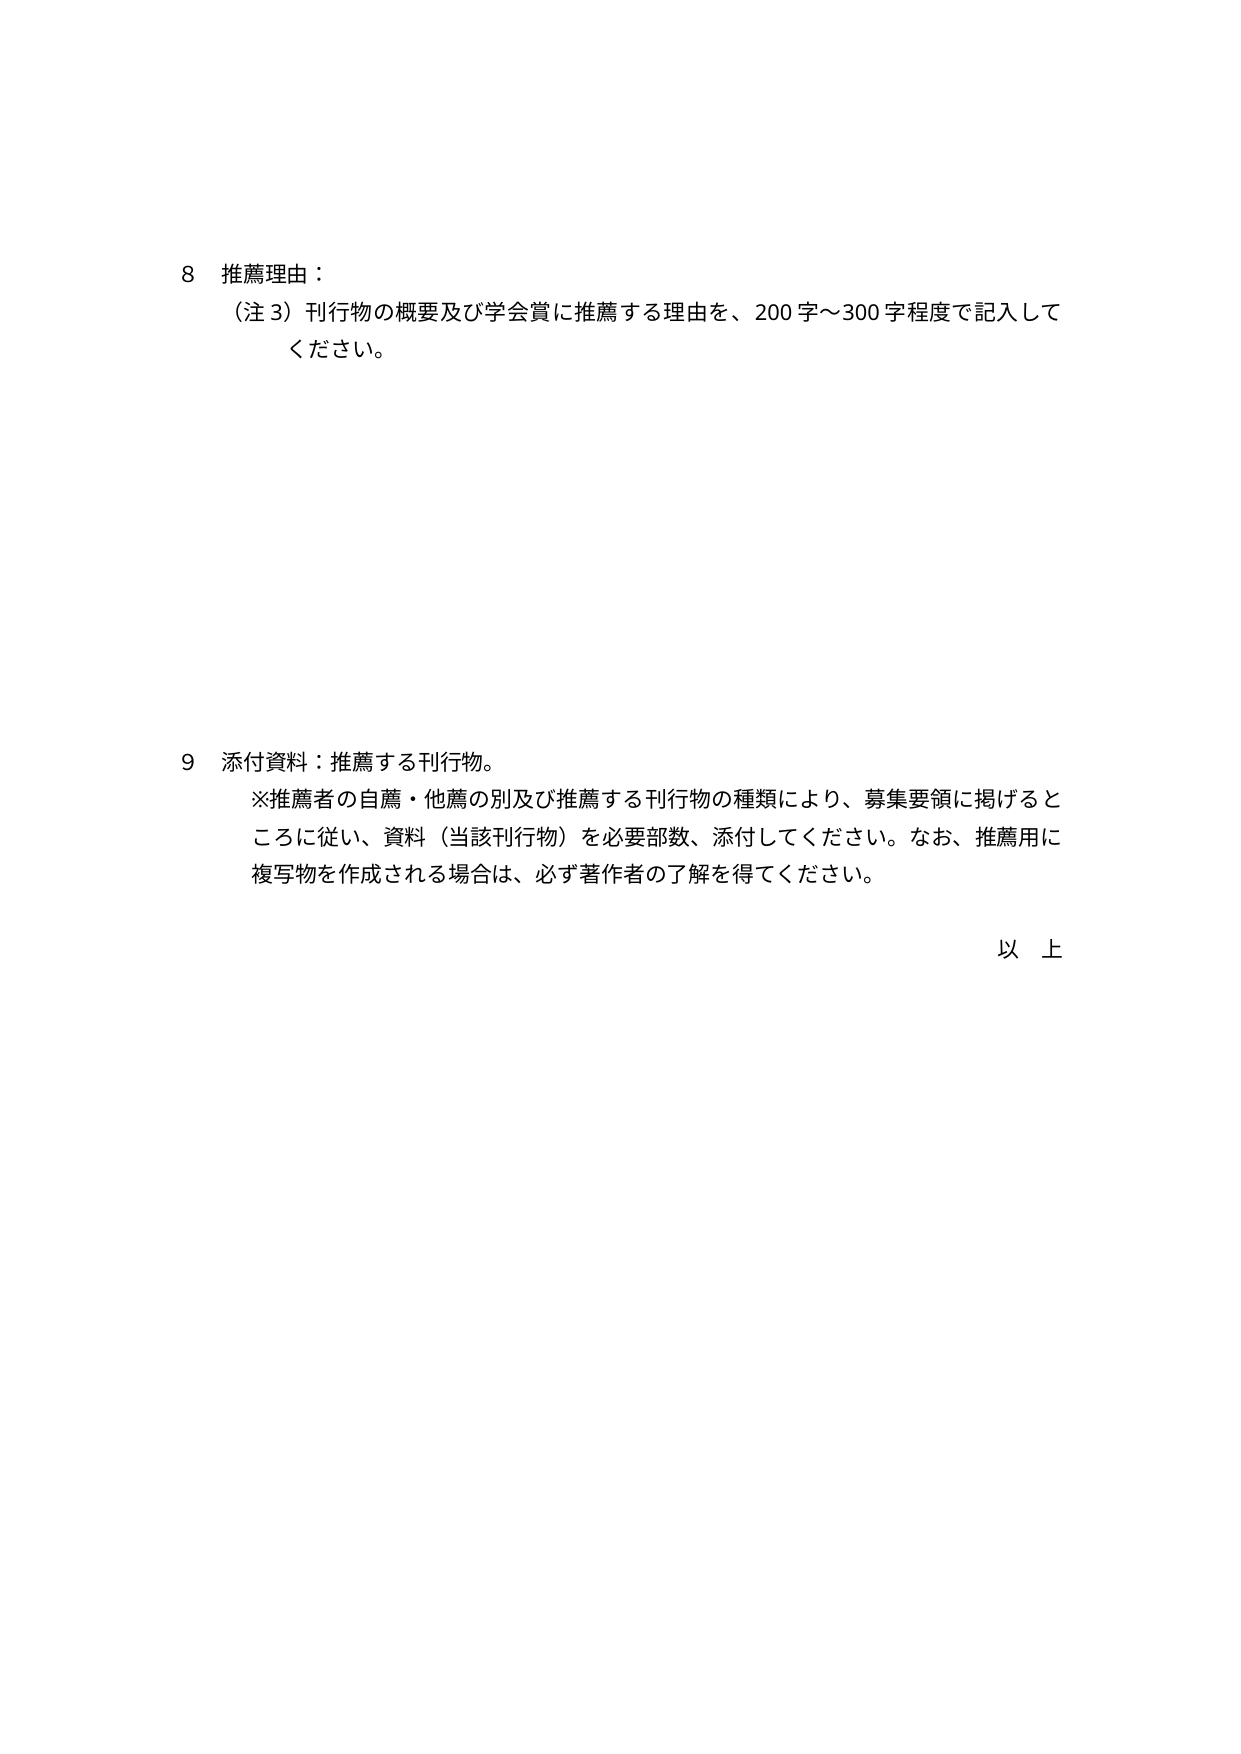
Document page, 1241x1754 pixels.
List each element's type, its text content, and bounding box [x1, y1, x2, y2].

text ※推薦者の自薦・他薦の別及び推薦する刊行物の種類により、募集要領に掲げるところに従い、資料（当該刊行物）を必要部数、添付してください。なお、推薦用に複写物を作成される場合は、必ず著作者の了解を得てください。 [251, 779, 1063, 892]
text ８ 推薦理由： [177, 254, 1063, 292]
text 以 上 [177, 929, 1063, 967]
text （注3）刊行物の概要及び学会賞に推薦する理由を、200字～300字程度で記入してください。 [221, 292, 1063, 367]
text ９ 添付資料：推薦する刊行物。 [177, 742, 1063, 779]
